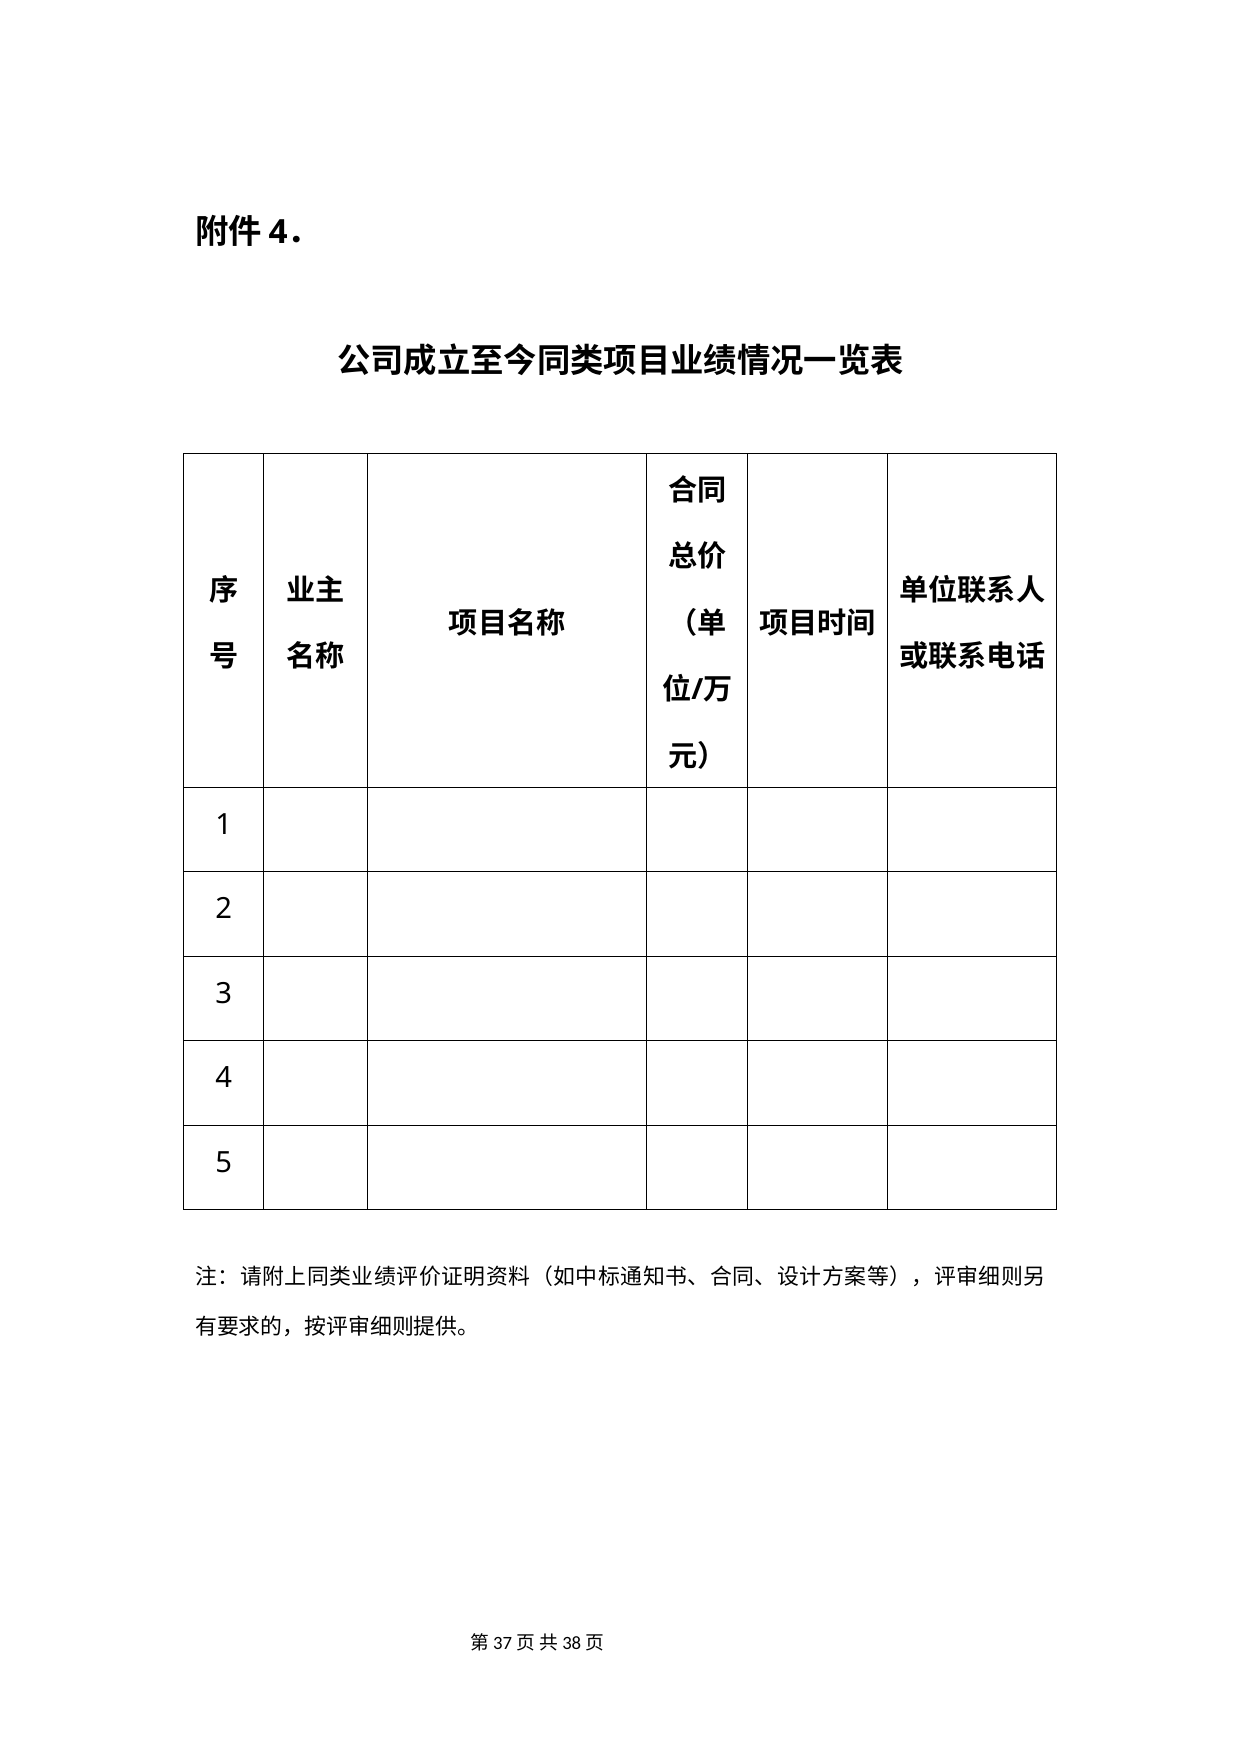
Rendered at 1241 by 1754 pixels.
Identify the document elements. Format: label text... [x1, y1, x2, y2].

table_cell [368, 872, 646, 956]
table_cell [264, 1126, 367, 1209]
table_cell [748, 872, 887, 956]
table_cell [647, 788, 747, 871]
table_header 合同总价 （单位/万元） [647, 454, 747, 787]
table_cell [647, 872, 747, 956]
table_cell [888, 872, 1056, 956]
table_cell 1 [184, 788, 263, 871]
table_header 单位联系人或联系电话 [888, 454, 1056, 787]
table_cell 3 [184, 957, 263, 1040]
table_cell [888, 788, 1056, 871]
table_cell [264, 1041, 367, 1124]
text 注：请附上同类业绩评价证明资料（如中标通知书、合同、设计方案等），评审细则另有要求的，按评审细则提供。 [195, 1258, 1045, 1341]
table_cell [647, 1041, 747, 1124]
table_cell [264, 957, 367, 1040]
table_cell 5 [184, 1126, 263, 1209]
table_cell [368, 1041, 646, 1124]
table_cell [748, 1041, 887, 1124]
table_header 序号 [184, 454, 263, 787]
table_header 项目名称 [368, 454, 646, 787]
table_cell [888, 957, 1056, 1040]
table_cell [647, 957, 747, 1040]
table_cell [888, 1126, 1056, 1209]
table_cell [264, 872, 367, 956]
table_cell [647, 1126, 747, 1209]
table_cell [748, 788, 887, 871]
table_cell 4 [184, 1041, 263, 1124]
table_cell 2 [184, 872, 263, 956]
table_cell [264, 788, 367, 871]
table_cell [368, 1126, 646, 1209]
table_header 业主名称 [264, 454, 367, 787]
table_header 项目时间 [748, 454, 887, 787]
subtitle 附件4． [195, 196, 1045, 262]
table_cell [748, 957, 887, 1040]
table_cell [368, 788, 646, 871]
text 公司成立至今同类项目业绩情况一览表 [195, 324, 1045, 391]
table_cell [888, 1041, 1056, 1124]
table_cell [368, 957, 646, 1040]
table_cell [748, 1126, 887, 1209]
